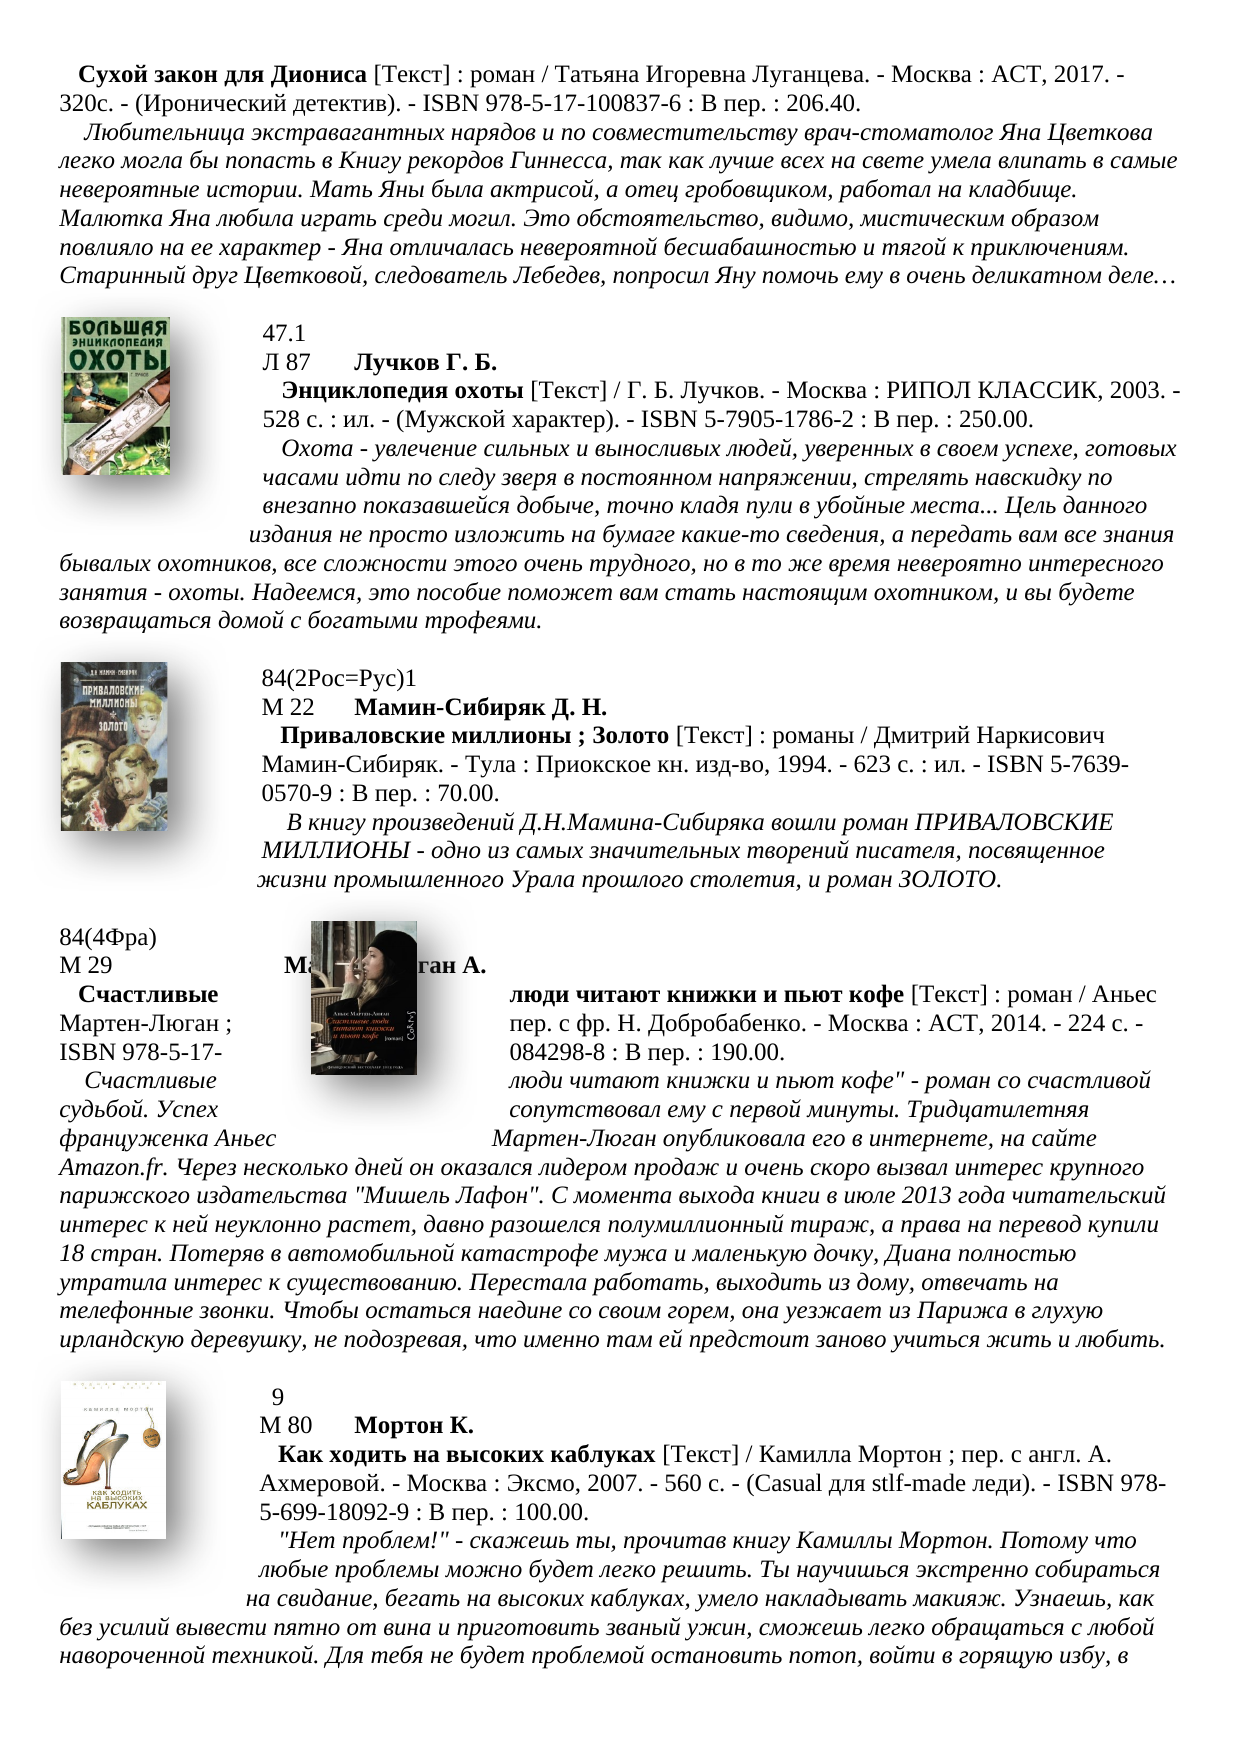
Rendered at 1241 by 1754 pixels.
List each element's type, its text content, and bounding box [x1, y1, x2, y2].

picture [311, 921, 417, 1075]
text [59, 1382, 1181, 1669]
text 84(2Рос=Рус)1 М 22 Мамин-Сибиряк Д. Н. Приваловские миллионы ; Золото [Текст] : романы / Дмитрий Наркисович Мамин-Сибиряк. - Тула : Приокское кн. изд-во, 1994. - 623 с. : ил. - ISBN 5-7639-0570-9 : В пер. : 70.00. В книгу произведений Д.Н.Мамина-Сибиряка вошли роман ПРИВАЛОВСКИЕ МИЛЛИОНЫ - одно из самых значительных творений писателя, посвященное жизни промышленного Урала прошлого столетия, и роман ЗОЛОТО. [59, 663, 1181, 893]
picture [60, 662, 168, 831]
text 47.1 Л 87 Лучков Г. Б. Энциклопедия охоты [Текст] / Г. Б. Лучков. - Москва : РИПОЛ КЛАССИК, 2003. - 528 с. : ил. - (Мужской характер). - ISBN 5-7905-1786-2 : В пер. : 250.00. Охота - увлечение сильных и выносливых людей, уверенных в своем успехе, готовых часами идти по следу зверя в постоянном напряжении, стрелять навскидку по внезапно показавшейся добыче, точно кладя пули в убойные места... Цель данного издания не просто изложить на бумаге какие-то сведения, а передать вам все знания бывалых охотников, все сложности этого очень трудного, но в то же время невероятно интересного занятия - охоты. Надеемся, это пособие поможет вам стать настоящим охотником, и вы будете возвращаться домой с богатыми трофеями. [59, 318, 1181, 634]
picture [61, 317, 170, 475]
picture [61, 1381, 166, 1539]
text 84(4Фра) М 29 Мартен-Люган А. Счастливые люди читают книжки и пьют кофе [Текст] : роман / Аньес Мартен-Люган ; пер. с фр. Н. Добробабенко. - Москва : АСТ, 2014. - 224 с. - ISBN 978-5-17-084298-8 : В пер. : 190.00. Счастливые люди читают книжки и пьют кофе" - роман со счастливой судьбой. Успех сопутствовал ему с первой минуты. Тридцатилетняя француженка Аньес Мартен-Люган опубликовала его в интернете, на сайте Amazon.fr. Через несколько дней он оказался лидером продаж и очень скоро вызвал интерес крупного парижского издательства "Мишель Лафон". С момента выхода книги в июле 2013 года читательский интерес к ней неуклонно растет, давно разошелся полумиллионный тираж, а права на перевод купили 18 стран. Потеряв в автомобильной катастрофе мужа и маленькую дочку, Диана полностью утратила интерес к существованию. Перестала работать, выходить из дому, отвечать на телефонные звонки. Чтобы остаться наедине со своим горем, она уезжает из Парижа в глухую ирландскую деревушку, не подозревая, что именно там ей предстоит заново учиться жить и любить. [59, 922, 1181, 1353]
